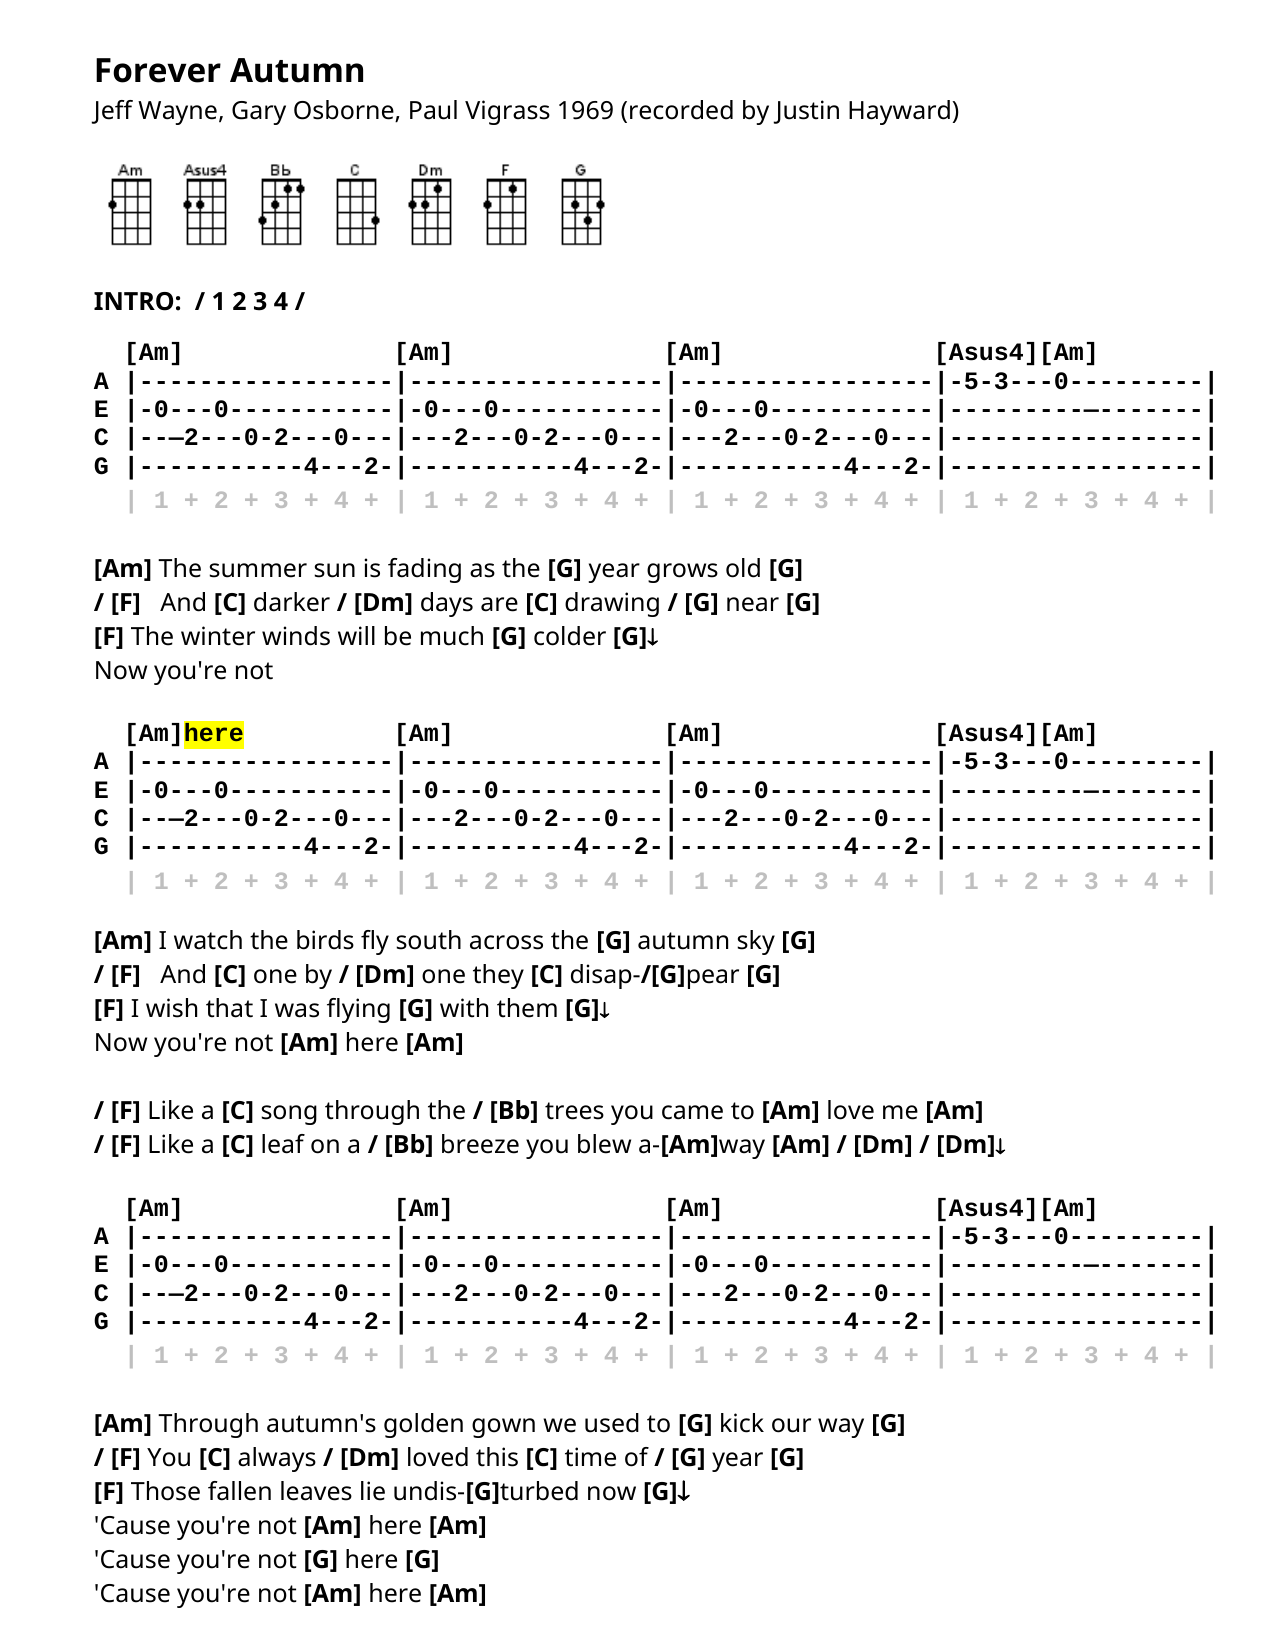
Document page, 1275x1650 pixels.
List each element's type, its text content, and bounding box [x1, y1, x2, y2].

text | 1 + 2 + 3 + 4 + | 1 + 2 + 3 + 4 + | 1 + 2 + 3 + 4 + | 1 + 2 + 3 + 4 + | [94, 488, 1256, 516]
text [Am]here [Am] [Am] [Asus4][Am] [244, 721, 1256, 749]
text 'Cause you're not [G] here [G] [94, 1542, 1256, 1576]
text C |--—2---0-2---0---|---2---0-2---0---|---2---0-2---0---|-----------------| [94, 425, 1256, 453]
text [F] Those fallen leaves lie undis-[G]turbed now [G] [94, 1474, 1256, 1508]
text [Am]here [Am] [Am] [Asus4][Am] [94, 721, 184, 749]
text INTRO: / 1 2 3 4 / [94, 283, 1256, 317]
text Jeff Wayne, Gary Osborne, Paul Vigrass 1969 (recorded by Justin Hayward) [94, 92, 1256, 126]
text / [F] Like a [C] song through the / [Bb] trees you came to [Am] love me [Am] [94, 1093, 1256, 1127]
text E |-0---0-----------|-0---0-----------|-0---0-----------|---------—-------| [94, 397, 1256, 425]
text / [F] And [C] darker / [Dm] days are [C] drawing / [G] near [G] [94, 584, 1256, 618]
text E |-0---0-----------|-0---0-----------|-0---0-----------|---------—-------| [94, 1252, 1256, 1280]
text Now you're not [Am] here [Am] [94, 1025, 1256, 1059]
text A |-----------------|-----------------|-----------------|-5-3---0---------| [94, 1223, 1256, 1252]
text G |-----------4---2-|-----------4---2-|-----------4---2-|-----------------| [94, 834, 1256, 862]
text Now you're not [94, 652, 1256, 686]
text G |-----------4---2-|-----------4---2-|-----------4---2-|-----------------| [94, 453, 1256, 482]
subtitle Forever Autumn [94, 47, 1256, 92]
text [Am] Through autumn's golden gown we used to [G] kick our way [G] [94, 1406, 1256, 1439]
text C |--—2---0-2---0---|---2---0-2---0---|---2---0-2---0---|-----------------| [94, 1280, 1256, 1308]
text C |--—2---0-2---0---|---2---0-2---0---|---2---0-2---0---|-----------------| [94, 806, 1256, 834]
text [Am] [Am] [Am] [Asus4][Am] [94, 340, 1256, 368]
text / [F] And [C] one by / [Dm] one they [C] disap-/[G]pear [G] [94, 957, 1256, 991]
text [Am] The summer sun is fading as the [G] year grows old [G] [94, 550, 1256, 584]
picture [93, 160, 619, 261]
text | 1 + 2 + 3 + 4 + | 1 + 2 + 3 + 4 + | 1 + 2 + 3 + 4 + | 1 + 2 + 3 + 4 + | [94, 1343, 1256, 1371]
text G |-----------4---2-|-----------4---2-|-----------4---2-|-----------------| [94, 1308, 1256, 1337]
text 'Cause you're not [Am] here [Am] [94, 1508, 1256, 1542]
text 'Cause you're not [Am] here [Am] [94, 1576, 1256, 1610]
text / [F] You [C] always / [Dm] loved this [C] time of / [G] year [G] [94, 1439, 1256, 1474]
text [F] The winter winds will be much [G] colder [G] [94, 618, 1256, 652]
text E |-0---0-----------|-0---0-----------|-0---0-----------|---------—-------| [94, 777, 1256, 806]
text | 1 + 2 + 3 + 4 + | 1 + 2 + 3 + 4 + | 1 + 2 + 3 + 4 + | 1 + 2 + 3 + 4 + | [94, 868, 1256, 897]
text [Am] [Am] [Am] [Asus4][Am] [94, 1195, 1256, 1223]
text A |-----------------|-----------------|-----------------|-5-3---0---------| [94, 368, 1256, 397]
text / [F] Like a [C] leaf on a / [Bb] breeze you blew a-[Am]way [Am] / [Dm] / [Dm] [94, 1127, 1256, 1161]
text [F] I wish that I was flying [G] with them [G] [94, 991, 1256, 1025]
text A |-----------------|-----------------|-----------------|-5-3---0---------| [94, 749, 1256, 777]
text [Am] I watch the birds fly south across the [G] autumn sky [G] [94, 923, 1256, 957]
